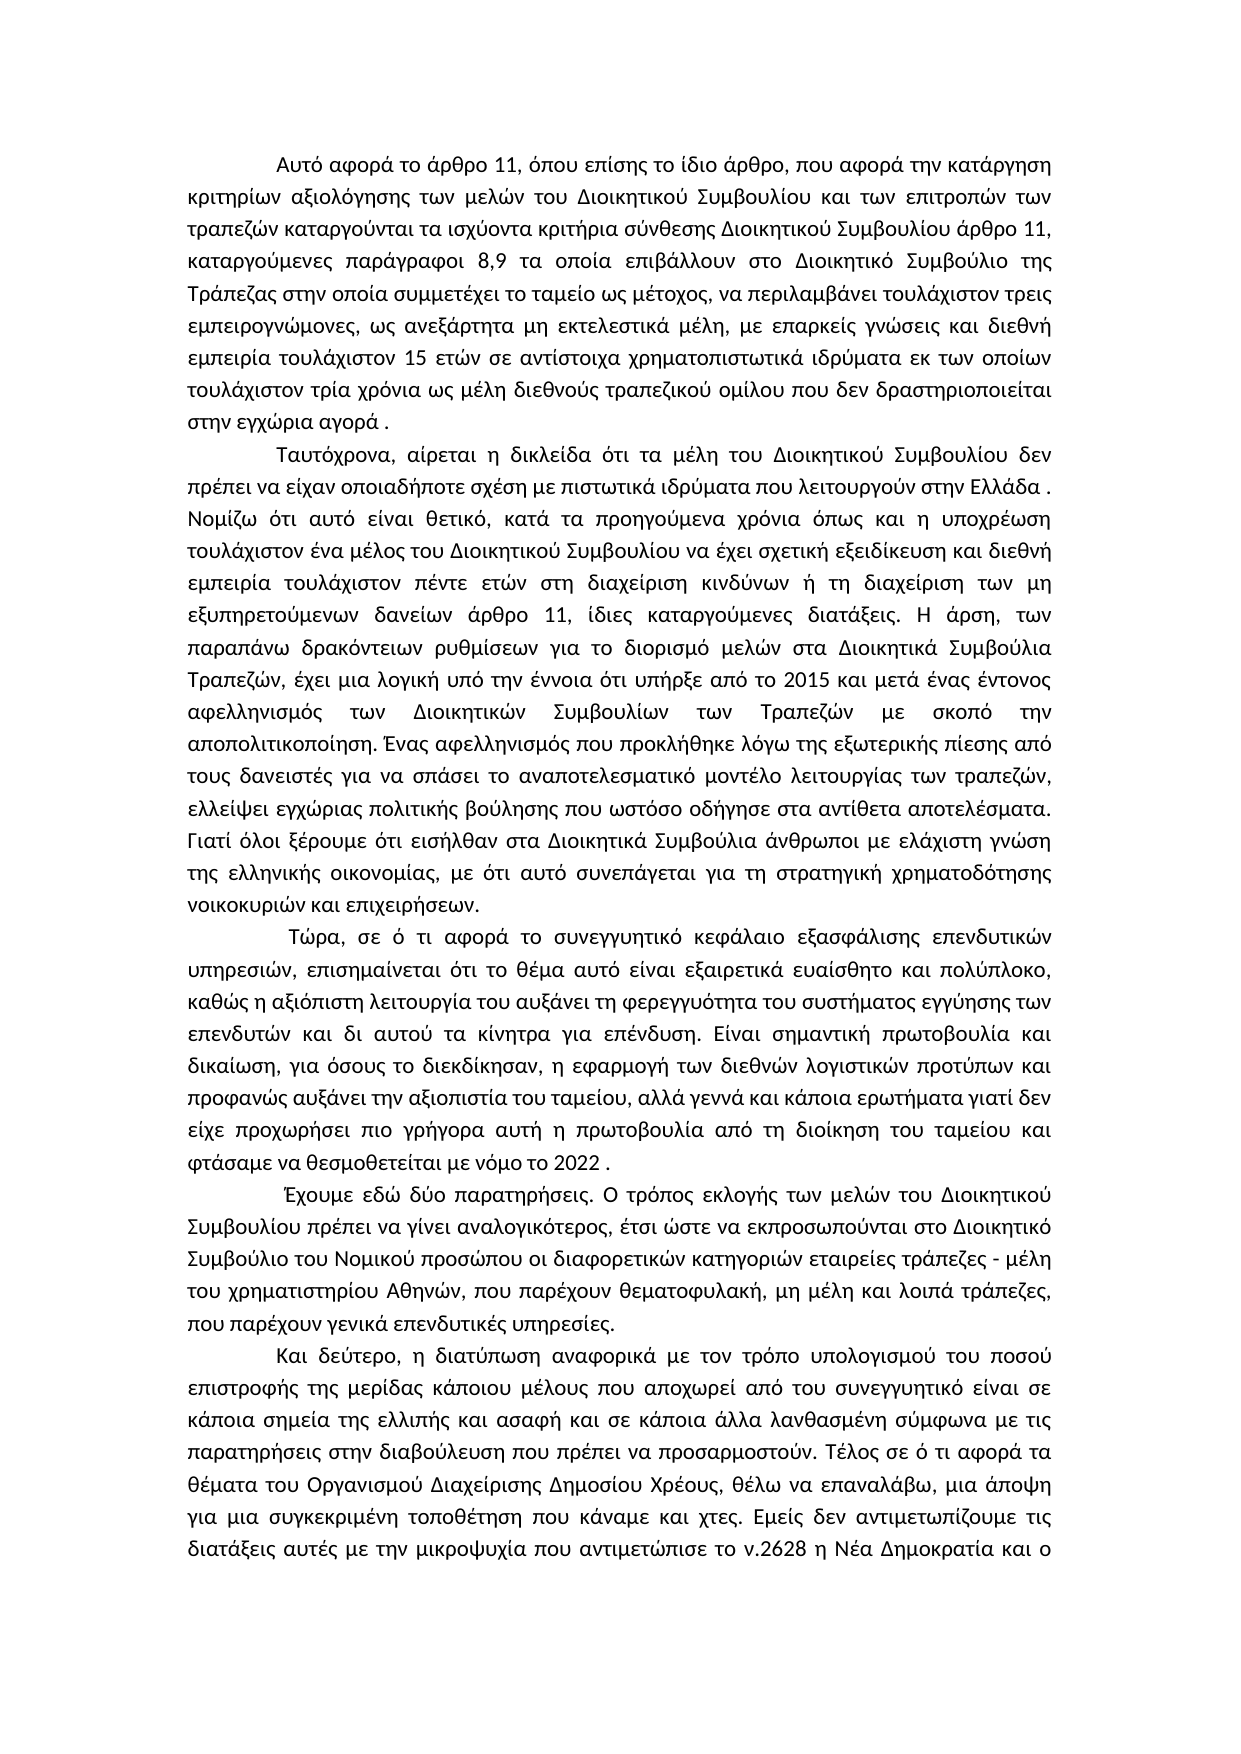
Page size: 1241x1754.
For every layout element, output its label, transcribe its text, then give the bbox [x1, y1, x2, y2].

text Αυτό αφορά το άρθρο 11, όπου επίσης το ίδιο άρθρο, που αφορά την κατάργηση κριτηρίων αξιολόγησης των μελών του Διοικητικού Συμβουλίου και των επιτροπών των τραπεζών καταργούνται τα ισχύοντα κριτήρια σύνθεσης Διοικητικού Συμβουλίου άρθρο 11, καταργούμενες παράγραφοι 8,9 τα οποία επιβάλλουν στο Διοικητικό Συμβούλιο της Τράπεζας στην οποία συμμετέχει το ταμείο ως μέτοχος, να περιλαμβάνει τουλάχιστον τρεις εμπειρογνώμονες, ως ανεξάρτητα μη εκτελεστικά μέλη, με επαρκείς γνώσεις και διεθνή εμπειρία τουλάχιστον 15 ετών σε αντίστοιχα χρηματοπιστωτικά ιδρύματα εκ των οποίων τουλάχιστον τρία χρόνια ως μέλη διεθνούς τραπεζικού ομίλου που δεν δραστηριοποιείται στην εγχώρια αγορά . [187, 150, 1053, 436]
text Ταυτόχρονα, αίρεται η δικλείδα ότι τα μέλη του Διοικητικού Συμβουλίου δεν πρέπει να είχαν οποιαδήποτε σχέση με πιστωτικά ιδρύματα που λειτουργούν στην Ελλάδα . Νομίζω ότι αυτό είναι θετικό, κατά τα προηγούμενα χρόνια όπως και η υποχρέωση τουλάχιστον ένα μέλος του Διοικητικού Συμβουλίου να έχει σχετική εξειδίκευση και διεθνή εμπειρία τουλάχιστον πέντε ετών στη διαχείριση κινδύνων ή τη διαχείριση των μη εξυπηρετούμενων δανείων άρθρο 11, ίδιες καταργούμενες διατάξεις. Η άρση, των παραπάνω δρακόντειων ρυθμίσεων για το διορισμό μελών στα Διοικητικά Συμβούλια Τραπεζών, έχει μια λογική υπό την έννοια ότι υπήρξε από το 2015 και μετά ένας έντονος αφελληνισμός των Διοικητικών Συμβουλίων των Τραπεζών με σκοπό την αποπολιτικοποίηση. Ένας αφελληνισμός που προκλήθηκε λόγω της εξωτερικής πίεσης από τους δανειστές για να σπάσει το αναποτελεσματικό μοντέλο λειτουργίας των τραπεζών, ελλείψει εγχώριας πολιτικής βούλησης που ωστόσο οδήγησε στα αντίθετα αποτελέσματα. Γιατί όλοι ξέρουμε ότι εισήλθαν στα Διοικητικά Συμβούλια άνθρωποι με ελάχιστη γνώση της ελληνικής οικονομίας, με ότι αυτό συνεπάγεται για τη στρατηγική χρηματοδότησης νοικοκυριών και επιχειρήσεων. [187, 440, 1053, 918]
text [187, 1341, 1053, 1562]
text Έχουμε εδώ δύο παρατηρήσεις. Ο τρόπος εκλογής των μελών του Διοικητικού Συμβουλίου πρέπει να γίνει αναλογικότερος, έτσι ώστε να εκπροσωπούνται στο Διοικητικό Συμβούλιο του Νομικού προσώπου οι διαφορετικών κατηγοριών εταιρείες τράπεζες - μέλη του χρηματιστηρίου Αθηνών, που παρέχουν θεματοφυλακή, μη μέλη και λοιπά τράπεζες, που παρέχουν γενικά επενδυτικές υπηρεσίες. [187, 1180, 1053, 1337]
text Τώρα, σε ό τι αφορά το συνεγγυητικό κεφάλαιο εξασφάλισης επενδυτικών υπηρεσιών, επισημαίνεται ότι το θέμα αυτό είναι εξαιρετικά ευαίσθητο και πολύπλοκο, καθώς η αξιόπιστη λειτουργία του αυξάνει τη φερεγγυότητα του συστήματος εγγύησης των επενδυτών και δι αυτού τα κίνητρα για επένδυση. Είναι σημαντική πρωτοβουλία και δικαίωση, για όσους το διεκδίκησαν, η εφαρμογή των διεθνών λογιστικών προτύπων και προφανώς αυξάνει την αξιοπιστία του ταμείου, αλλά γεννά και κάποια ερωτήματα γιατί δεν είχε προχωρήσει πιο γρήγορα αυτή η πρωτοβουλία από τη διοίκηση του ταμείου και φτάσαμε να θεσμοθετείται με νόμο το 2022 . [187, 922, 1053, 1176]
